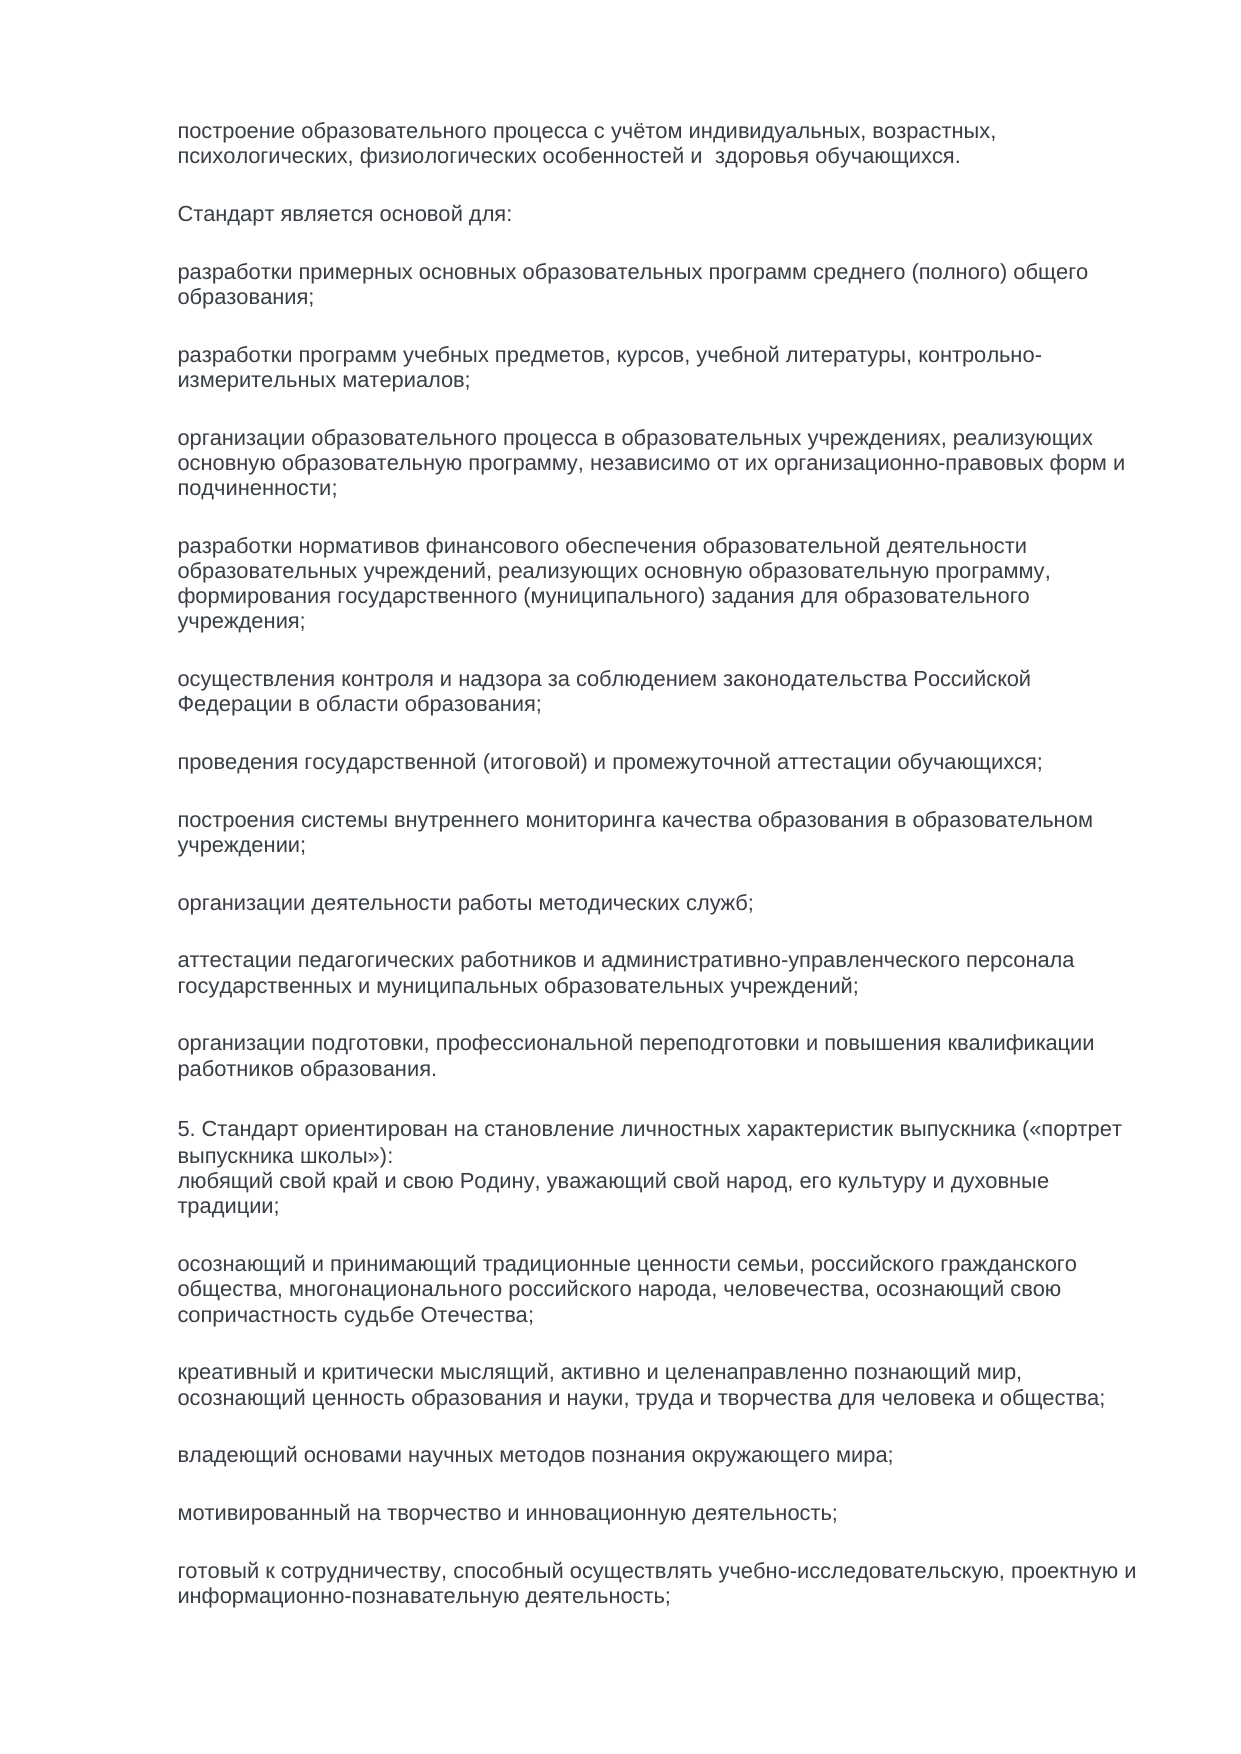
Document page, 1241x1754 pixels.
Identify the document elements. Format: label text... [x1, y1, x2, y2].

text готовый к сотрудничеству, способный осуществлять учебно-исследовательскую, проектную и информационно-познавательную деятельность; [177, 1557, 1152, 1608]
text владеющий основами научных методов познания окружающего мира; [177, 1442, 1152, 1467]
text креативный и критически мыслящий, активно и целенаправленно познающий мир, осознающий ценность образования и науки, труда и творчества для человека и общества; [177, 1359, 1152, 1409]
text построение образовательного процесса с учётом индивидуальных, возрастных, психологических, физиологических особенностей и здоровья обучающихся. [177, 118, 1152, 168]
text разработки программ учебных предметов, курсов, учебной литературы, контрольно-измерительных материалов; [177, 342, 1152, 392]
text мотивированный на творчество и инновационную деятельность; [177, 1500, 1152, 1525]
text построения системы внутреннего мониторинга качества образования в образовательном учреждении; [177, 807, 1152, 857]
text разработки нормативов финансового обеспечения образовательной деятельности образовательных учреждений, реализующих основную образовательную программу, формирования государственного (муниципального) задания для образовательного учреждения; [177, 533, 1152, 633]
text организации подготовки, профессиональной переподготовки и повышения квалификации работников образования. [177, 1030, 1152, 1081]
text осознающий и принимающий традиционные ценности семьи, российского гражданского общества, многонационального российского народа, человечества, осознающий свою сопричастность судьбе Отечества; [177, 1251, 1152, 1327]
text осуществления контроля и надзора за соблюдением законодательства Российской Федерации в области образования; [177, 666, 1152, 716]
text аттестации педагогических работников и административно-управленческого персонала государственных и муниципальных образовательных учреждений; [177, 947, 1152, 998]
text Стандарт является основой для: [177, 201, 1152, 226]
text организации образовательного процесса в образовательных учреждениях, реализующих основную образовательную программу, независимо от их организационно-правовых форм и подчиненности; [177, 424, 1152, 500]
text 5. Стандарт ориентирован на становление личностных характеристик выпускника («портрет выпускника школы»): [177, 1113, 1152, 1168]
text организации деятельности работы методических служб; [177, 889, 1152, 915]
text разработки примерных основных образовательных программ среднего (полного) общего образования; [177, 259, 1152, 309]
text любящий свой край и свою Родину, уважающий свой народ, его культуру и духовные традиции; [177, 1168, 1152, 1218]
text проведения государственной (итоговой) и промежуточной аттестации обучающихся; [177, 749, 1152, 774]
